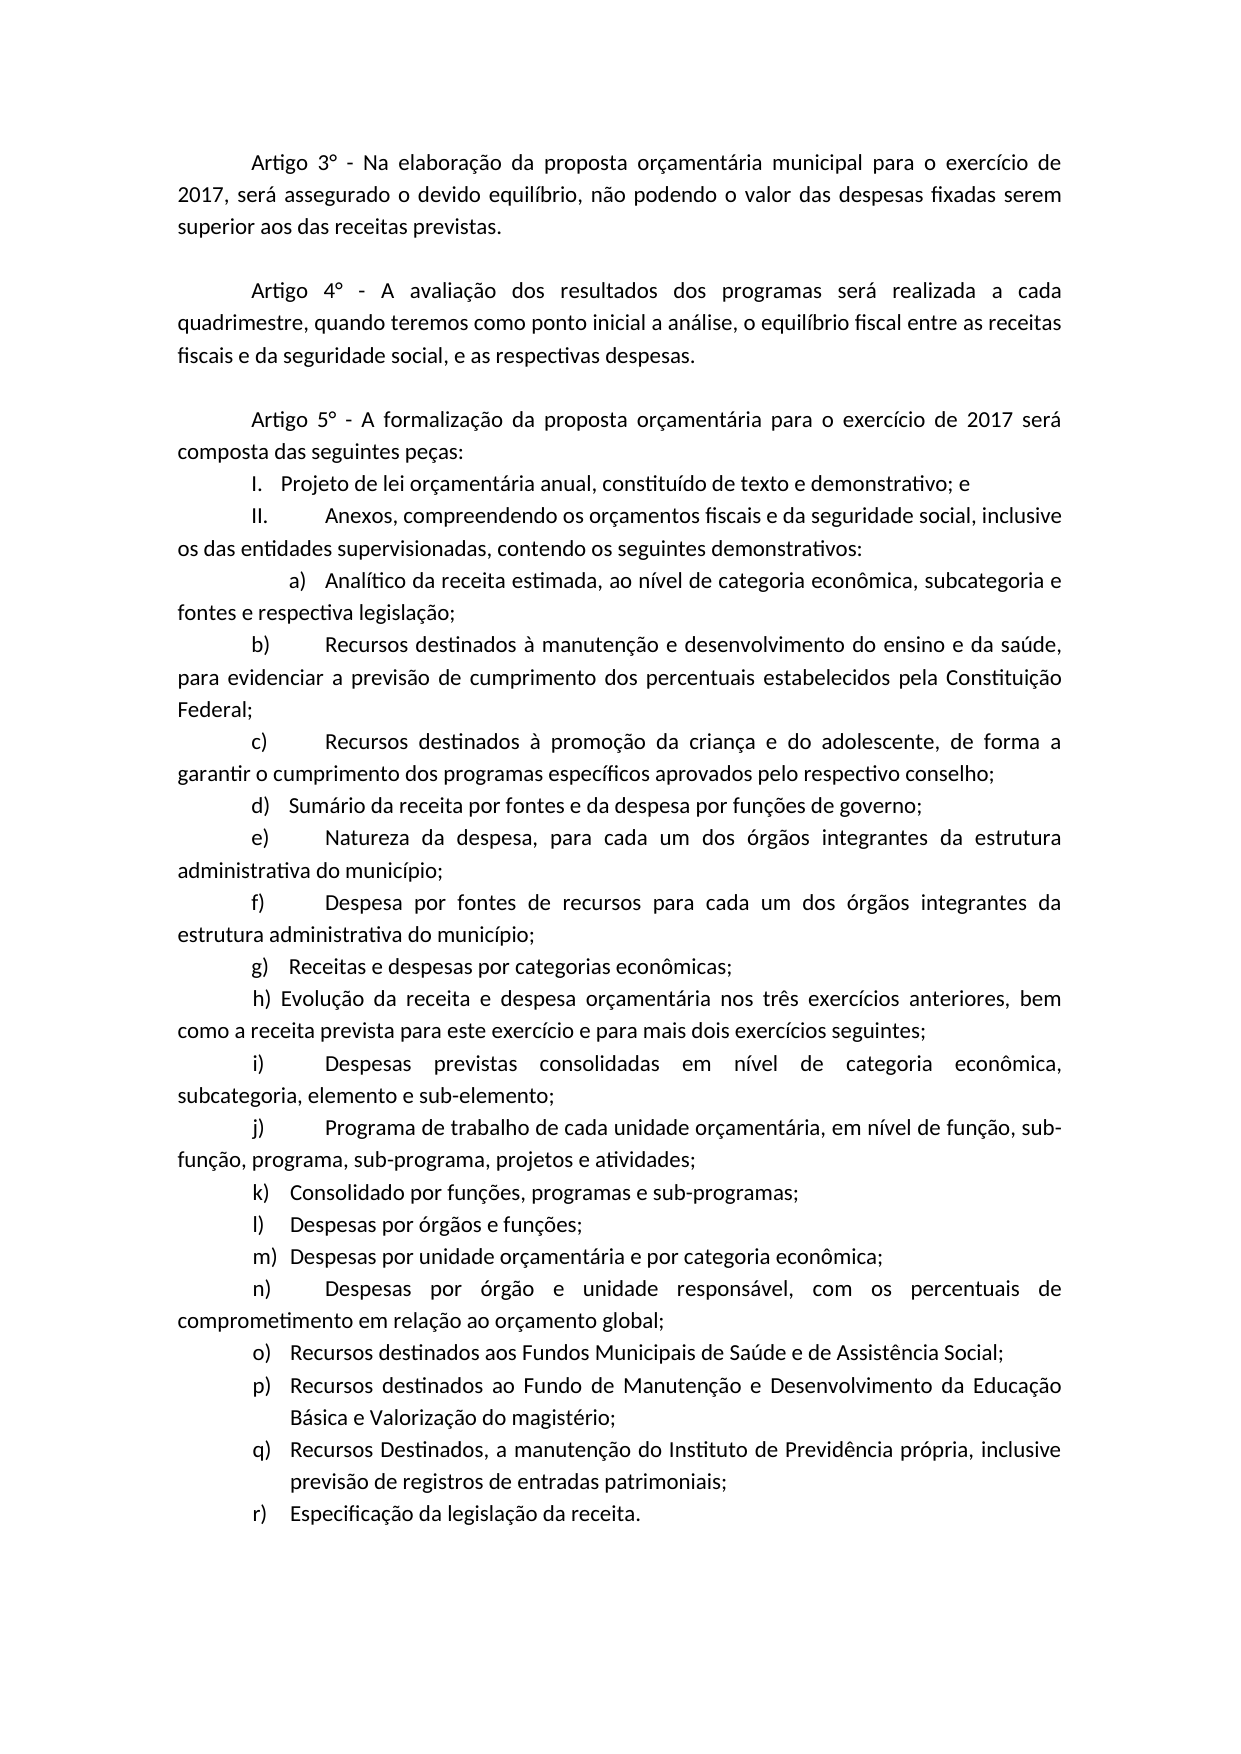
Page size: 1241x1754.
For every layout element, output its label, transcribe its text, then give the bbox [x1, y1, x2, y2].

list h) Evolução da receita e despesa orçamentária nos três exercícios anteriores, bem como a receita prevista para este exercício e para mais dois exercícios seguintes; [177, 984, 1063, 1045]
text Artigo 4° - A avaliação dos resultados dos programas será realizada a cada quadrimestre, quando teremos como ponto inicial a análise, o equilíbrio fiscal entre as receitas fiscais e da seguridade social, e as respectivas despesas. [177, 276, 1063, 369]
list Recursos destinados à promoção da criança e do adolescente, de forma a garantir o cumprimento dos programas específicos aprovados pelo respectivo conselho; [177, 727, 1063, 787]
text Artigo 5° - A formalização da proposta orçamentária para o exercício de 2017 será composta das seguintes peças: [177, 405, 1063, 465]
list Consolidado por funções, programas e sub-programas; [252, 1178, 1063, 1206]
list Despesas por órgãos e funções; [252, 1210, 1063, 1238]
list Despesas por unidade orçamentária e por categoria econômica; [252, 1242, 1063, 1270]
list Recursos destinados aos Fundos Municipais de Saúde e de Assistência Social; [252, 1338, 1063, 1367]
list Analítico da receita estimada, ao nível de categoria econômica, subcategoria e fontes e respectiva legislação; [177, 566, 1063, 626]
list Despesa por fontes de recursos para cada um dos órgãos integrantes da estrutura administrativa do município; [177, 888, 1063, 948]
list Sumário da receita por fontes e da despesa por funções de governo; [251, 791, 1063, 819]
text Artigo 3° - Na elaboração da proposta orçamentária municipal para o exercício de 2017, será assegurado o devido equilíbrio, não podendo o valor das despesas fixadas serem superior aos das receitas previstas. [177, 148, 1063, 240]
list Recursos destinados ao Fundo de Manutenção e Desenvolvimento da Educação Básica e Valorização do magistério; [252, 1371, 1063, 1431]
list Projeto de lei orçamentária anual, constituído de texto e demonstrativo; e [251, 469, 1063, 497]
list Receitas e despesas por categorias econômicas; [251, 952, 1063, 980]
list Programa de trabalho de cada unidade orçamentária, em nível de função, sub-função, programa, sub-programa, projetos e atividades; [177, 1113, 1063, 1173]
list Anexos, compreendendo os orçamentos fiscais e da seguridade social, inclusive os das entidades supervisionadas, contendo os seguintes demonstrativos: [177, 502, 1063, 562]
list Recursos Destinados, a manutenção do Instituto de Previdência própria, inclusive previsão de registros de entradas patrimoniais; [252, 1435, 1063, 1495]
list Despesas previstas consolidadas em nível de categoria econômica, subcategoria, elemento e sub-elemento; [177, 1049, 1063, 1109]
list Recursos destinados à manutenção e desenvolvimento do ensino e da saúde, para evidenciar a previsão de cumprimento dos percentuais estabelecidos pela Constituição Federal; [177, 630, 1063, 723]
list Despesas por órgão e unidade responsável, com os percentuais de comprometimento em relação ao orçamento global; [177, 1274, 1063, 1334]
list Especificação da legislação da receita. [252, 1499, 1063, 1527]
list Natureza da despesa, para cada um dos órgãos integrantes da estrutura administrativa do município; [177, 823, 1063, 884]
